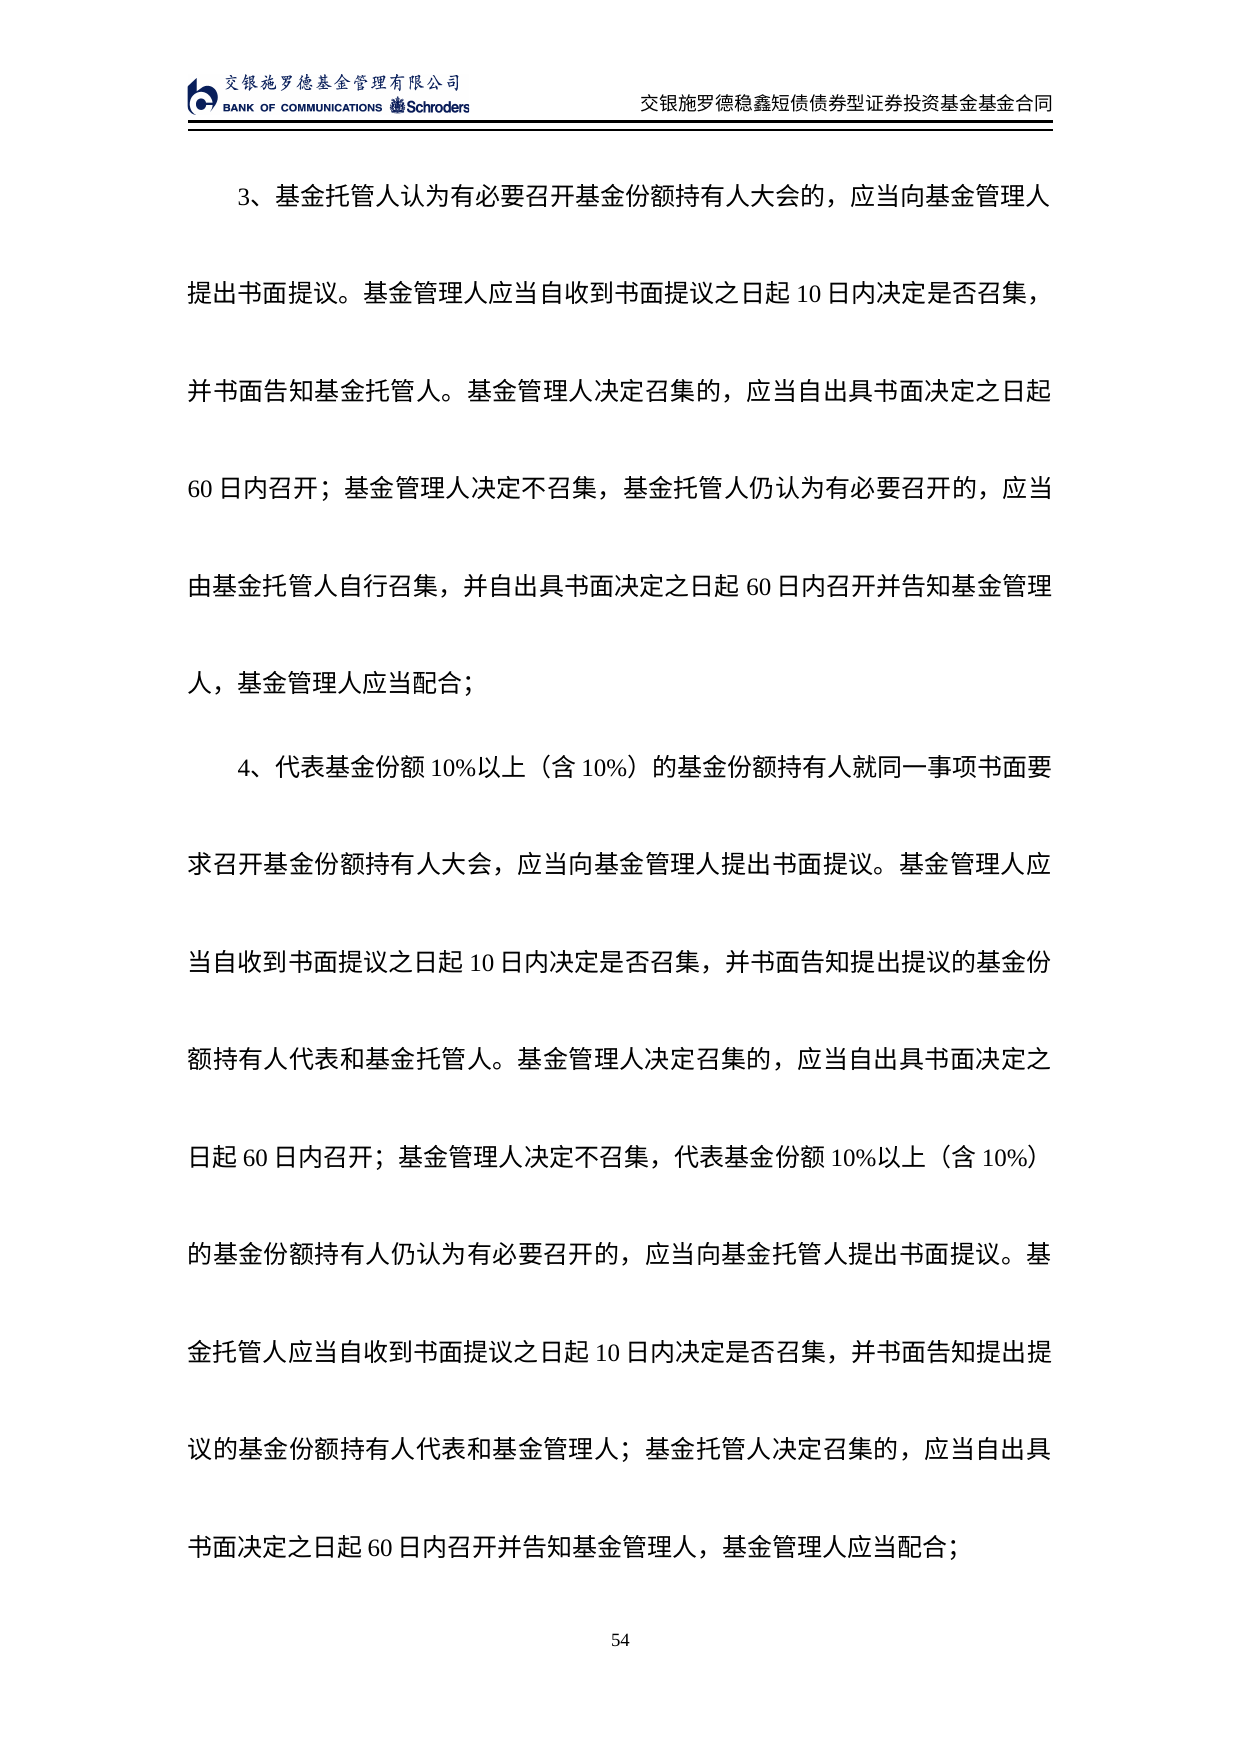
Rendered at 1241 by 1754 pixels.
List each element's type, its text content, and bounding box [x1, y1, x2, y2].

text 4、代表基金份额10%以上（含10%）的基金份额持有人就同一事项书面要求召开基金份额持有人大会，应当向基金管理人提出书面提议。基金管理人应当自收到书面提议之日起10日内决定是否召集，并书面告知提出提议的基金份额持有人代表和基金托管人。基金管理人决定召集的，应当自出具书面决定之日起60日内召开；基金管理人决定不召集，代表基金份额10%以上（含10%）的基金份额持有人仍认为有必要召开的，应当向基金托管人提出书面提议。基金托管人应当自收到书面提议之日起10日内决定是否召集，并书面告知提出提议的基金份额持有人代表和基金管理人；基金托管人决定召集的，应当自出具书面决定之日起60日内召开并告知基金管理人，基金管理人应当配合； [187, 733, 1053, 1578]
text 3、基金托管人认为有必要召开基金份额持有人大会的，应当向基金管理人提出书面提议。基金管理人应当自收到书面提议之日起10日内决定是否召集，并书面告知基金托管人。基金管理人决定召集的，应当自出具书面决定之日起60日内召开；基金管理人决定不召集，基金托管人仍认为有必要召开的，应当由基金托管人自行召集，并自出具书面决定之日起60日内召开并告知基金管理人，基金管理人应当配合； [187, 162, 1053, 714]
picture [187, 74, 470, 115]
